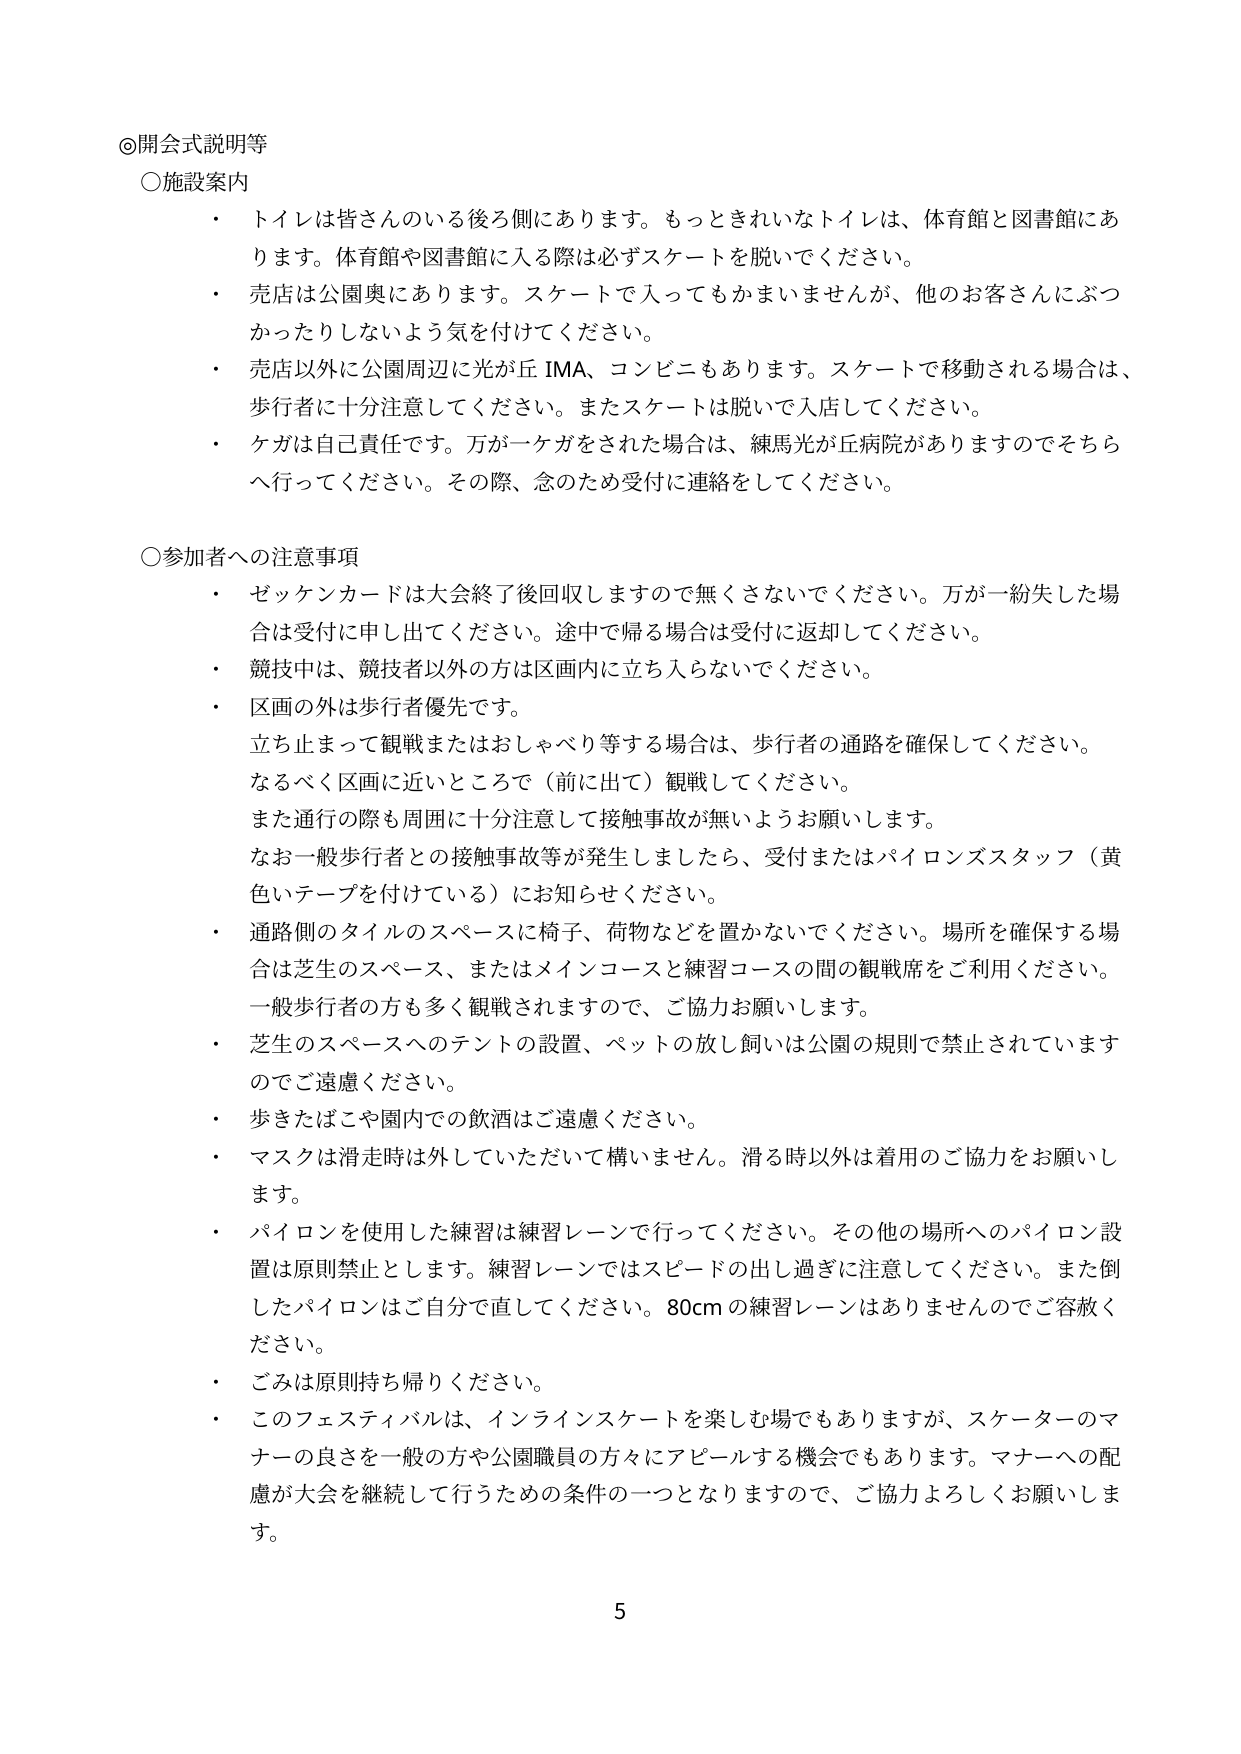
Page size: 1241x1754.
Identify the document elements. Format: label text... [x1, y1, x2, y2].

list パイロンを使用した練習は練習レーンで行ってください。その他の場所へのパイロン設置は原則禁止とします。練習レーンではスピードの出し過ぎに注意してください。また倒したパイロンはご自分で直してください。80cmの練習レーンはありませんのでご容赦ください。 [206, 1212, 1122, 1362]
list ごみは原則持ち帰りください。 [206, 1362, 1122, 1400]
list ケガは自己責任です。万が一ケガをされた場合は、練馬光が丘病院がありますのでそちらへ行ってください。その際、念のため受付に連絡をしてください。 [206, 425, 1122, 500]
list 歩きたばこや園内での飲酒はご遠慮ください。 [206, 1100, 1122, 1137]
text ○施設案内 [118, 162, 1122, 200]
list ゼッケンカードは大会終了後回収しますので無くさないでください。万が一紛失した場合は受付に申し出てください。途中で帰る場合は受付に返却してください。 [206, 575, 1122, 650]
list 区画の外は歩行者優先です。 立ち止まって観戦またはおしゃべり等する場合は、歩行者の通路を確保してください。 なるべく区画に近いところで（前に出て）観戦してください。 また通行の際も周囲に十分注意して接触事故が無いようお願いします。 なお一般歩行者との接触事故等が発生しましたら、受付またはパイロンズスタッフ（黄色いテープを付けている）にお知らせください。 [206, 687, 1122, 912]
list 売店は公園奥にあります。スケートで入ってもかまいませんが、他のお客さんにぶつかったりしないよう気を付けてください。 [206, 275, 1122, 350]
list 通路側のタイルのスペースに椅子、荷物などを置かないでください。場所を確保する場合は芝生のスペース、またはメインコースと練習コースの間の観戦席をご利用ください。一般歩行者の方も多く観戦されますので、ご協力お願いします。 [206, 912, 1122, 1025]
list 売店以外に公園周辺に光が丘IMA、コンビニもあります。スケートで移動される場合は、歩行者に十分注意してください。またスケートは脱いで入店してください。 [206, 350, 1122, 425]
list このフェスティバルは、インラインスケートを楽しむ場でもありますが、スケーターのマナーの良さを一般の方や公園職員の方々にアピールする機会でもあります。マナーへの配慮が大会を継続して行うための条件の一つとなりますので、ご協力よろしくお願いします。 [206, 1400, 1122, 1550]
list 芝生のスペースへのテントの設置、ペットの放し飼いは公園の規則で禁止されていますのでご遠慮ください。 [206, 1025, 1122, 1100]
text ○参加者への注意事項 [118, 537, 1122, 575]
list 競技中は、競技者以外の方は区画内に立ち入らないでください。 [206, 650, 1122, 687]
text ◎開会式説明等 [118, 125, 1122, 162]
list トイレは皆さんのいる後ろ側にあります。もっときれいなトイレは、体育館と図書館にあります。体育館や図書館に入る際は必ずスケートを脱いでください。 [206, 200, 1122, 275]
list マスクは滑走時は外していただいて構いません。滑る時以外は着用のご協力をお願いします。 [206, 1137, 1122, 1212]
